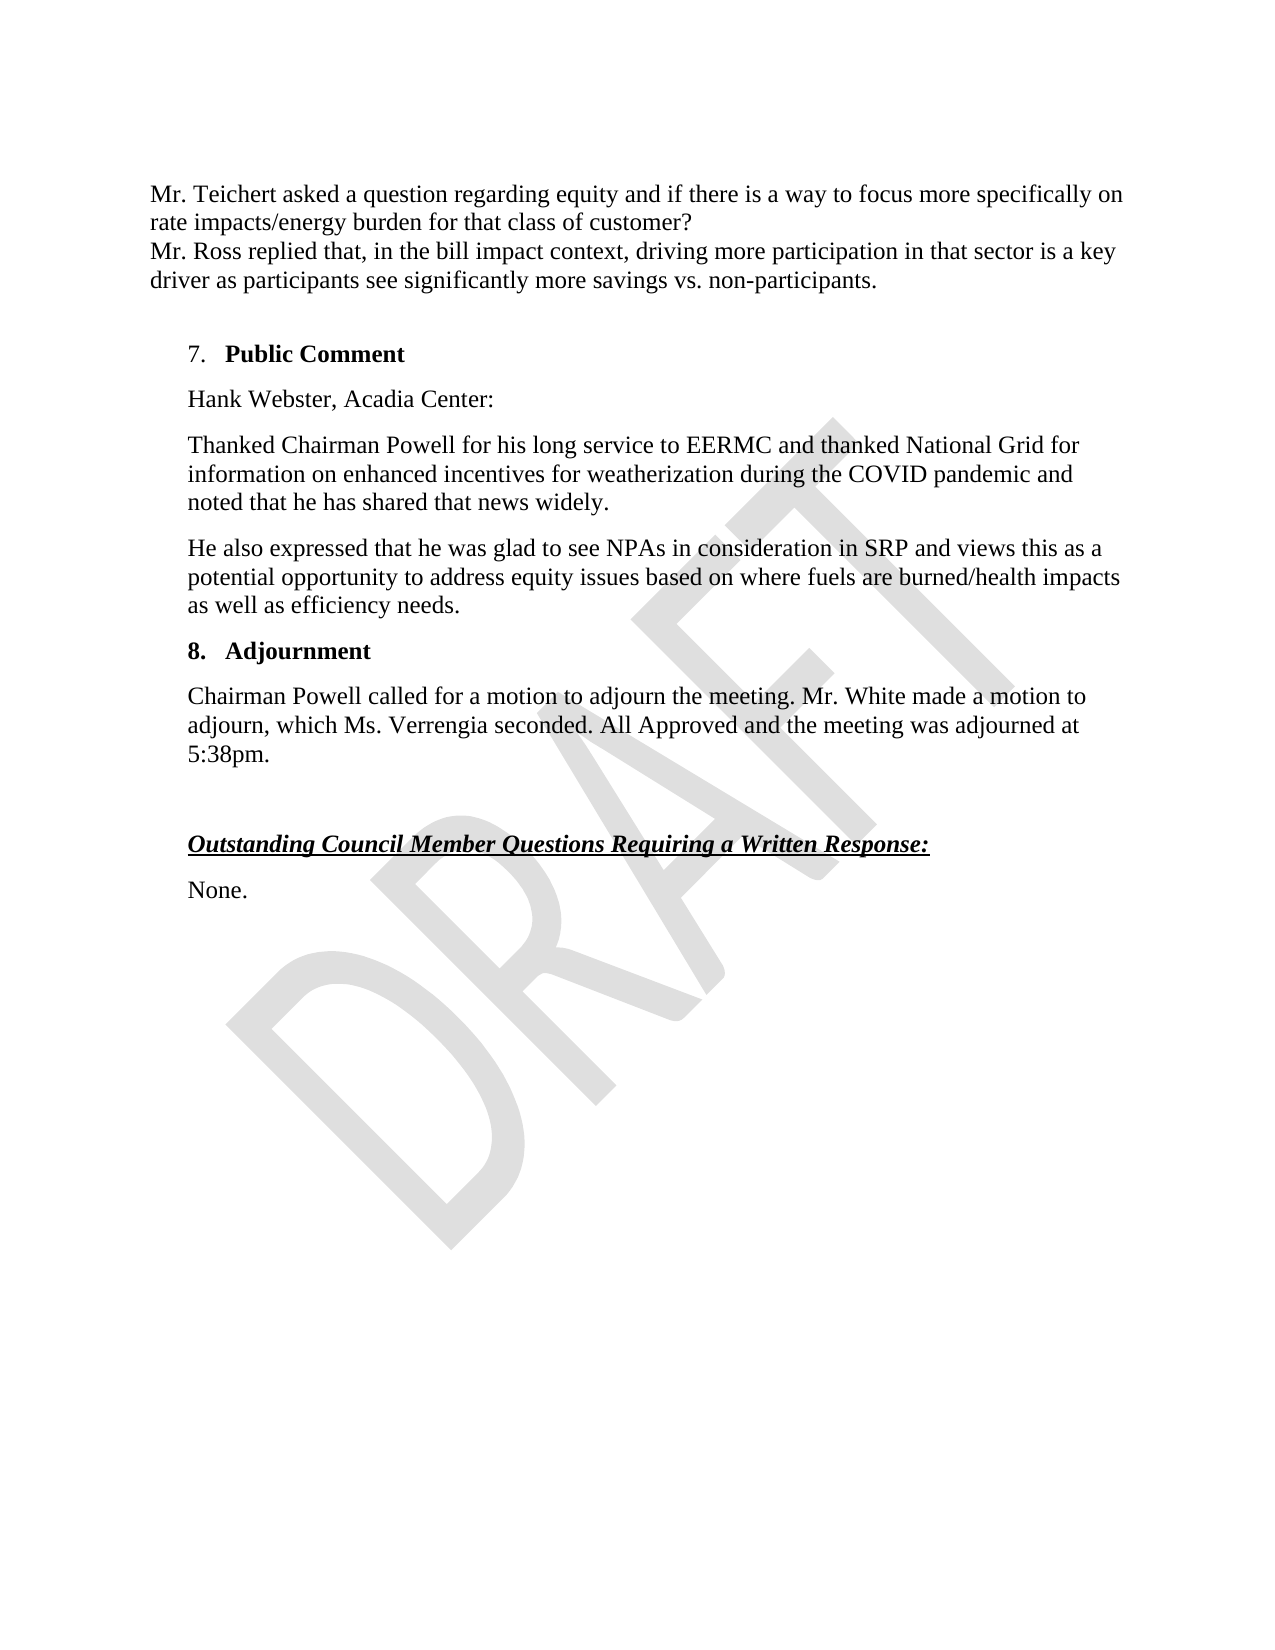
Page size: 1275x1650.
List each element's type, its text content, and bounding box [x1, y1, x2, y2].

text Chairman Powell called for a motion to adjourn the meeting. Mr. White made a motion to adjourn, which Ms. Verrengia seconded. All Approved and the meeting was adjourned at 5:38pm. [187, 681, 1134, 767]
text He also expressed that he was glad to see NPAs in consideration in SRP and views this as a potential opportunity to address equity issues based on where fuels are burned/health impacts as well as efficiency needs. [187, 533, 1134, 619]
text Outstanding Council Member Questions Requiring a Written Response: [187, 829, 1134, 858]
text Mr. Teichert asked a question regarding equity and if there is a way to focus more specifically on rate impacts/energy burden for that class of customer? [150, 179, 1134, 236]
list Adjournment [187, 636, 1134, 664]
text Mr. Ross replied that, in the bill impact context, driving more participation in that sector is a key driver as participants see significantly more savings vs. non-participants. [150, 236, 1134, 294]
text Hank Webster, Acadia Center: [187, 384, 1134, 413]
list Public Comment [187, 339, 1134, 368]
text None. [187, 875, 1134, 904]
text Thanked Chairman Powell for his long service to EERMC and thanked National Grid for information on enhanced incentives for weatherization during the COVID pandemic and noted that he has shared that news widely. [187, 430, 1134, 516]
